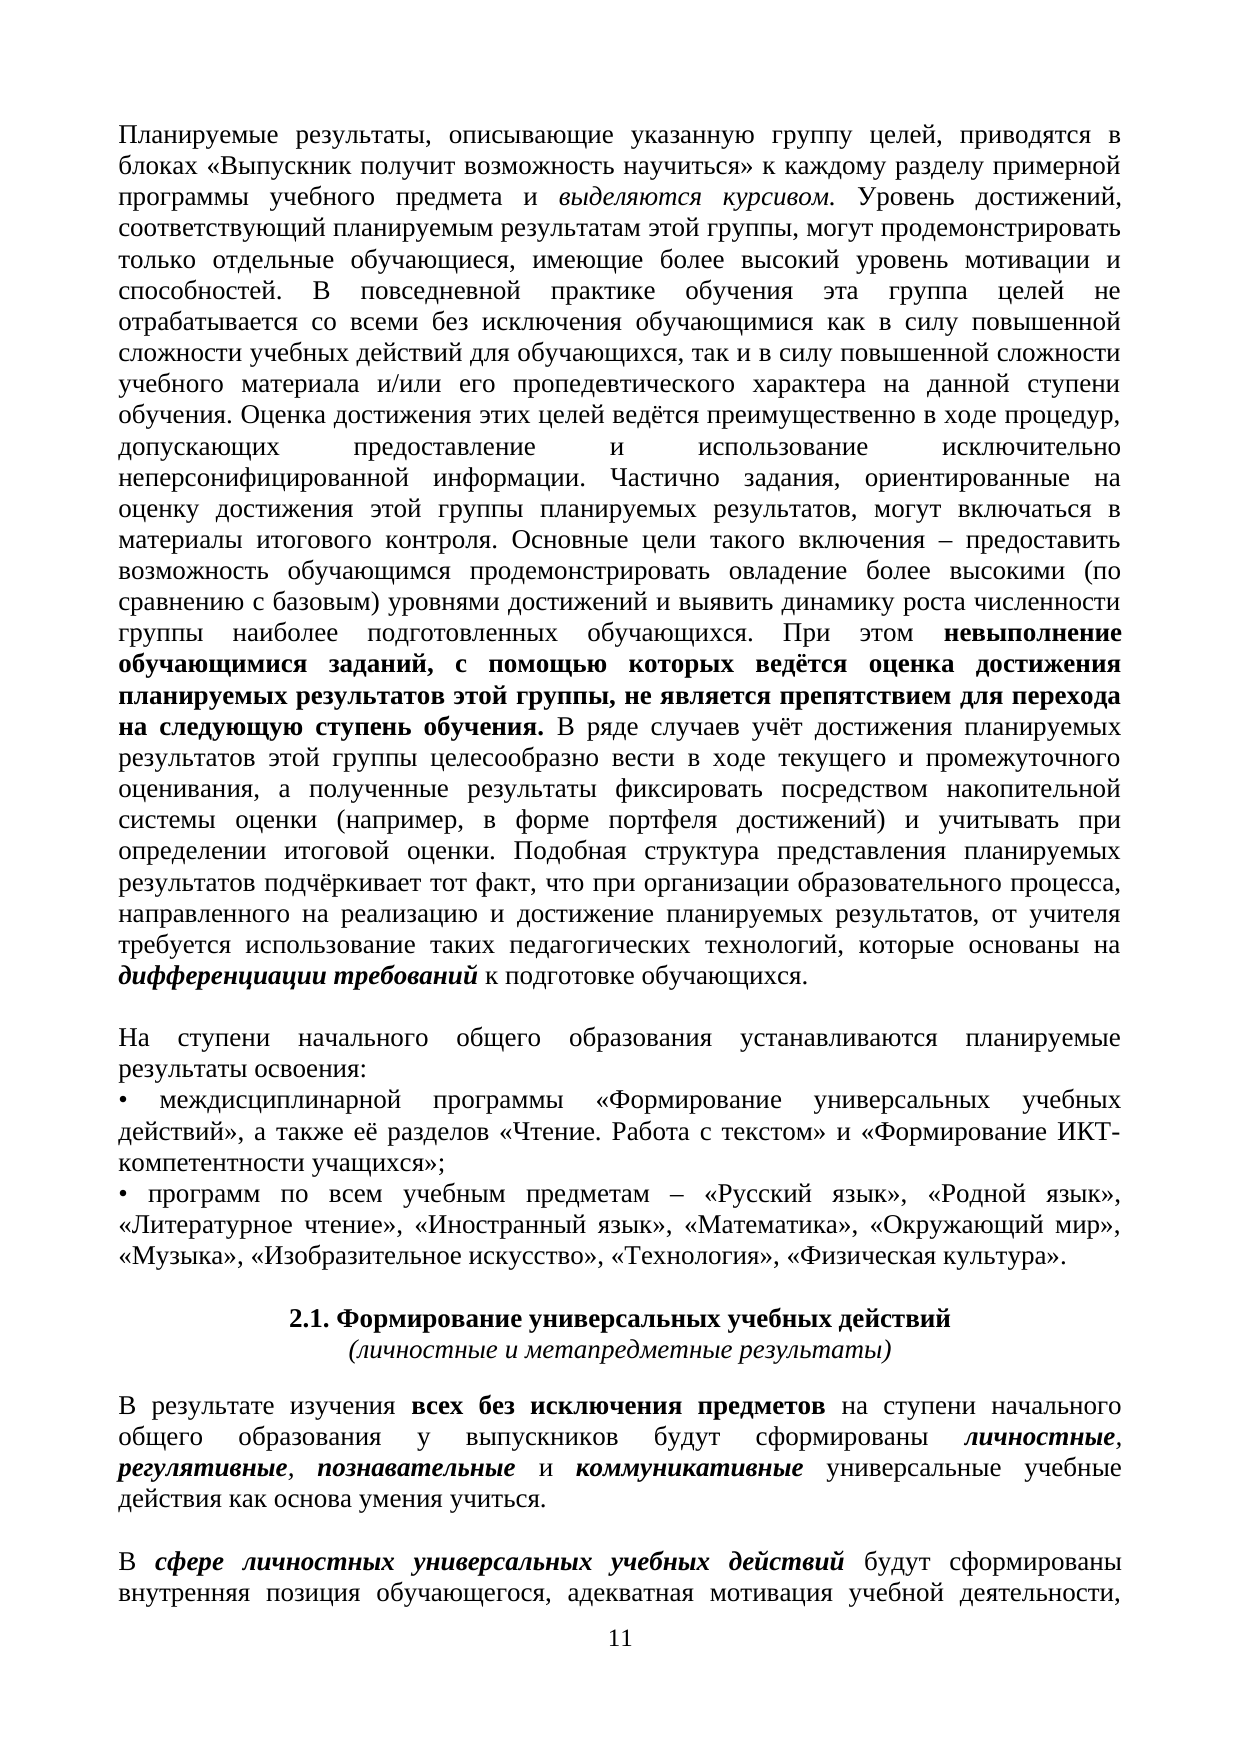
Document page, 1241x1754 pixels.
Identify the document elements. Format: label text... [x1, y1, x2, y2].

text 2.1. Формирование универсальных учебных действий [118, 1302, 1122, 1333]
text • междисциплинарной программы «Формирование универсальных учебных действий», а также её разделов «Чтение. Работа с текстом» и «Формирование ИКТ-компетентности учащихся»; [118, 1084, 1122, 1177]
text • программ по всем учебным предметам – «Русский язык», «Родной язык», «Литературное чтение», «Иностранный язык», «Математика», «Окружающий мир», «Музыка», «Изобразительное искусство», «Технология», «Физическая культура». [118, 1177, 1122, 1271]
text (личностные и метапредметные результаты) [118, 1333, 1122, 1364]
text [118, 1545, 1122, 1607]
text В результате изучения всех без исключения предметов на ступени начального общего образования у выпускников будут сформированы личностные, регулятивные, познавательные и коммуникативные универсальные учебные действия как основа умения учиться. [118, 1389, 1122, 1514]
text На ступени начального общего образования устанавливаются планируемые результаты освоения: [118, 1021, 1122, 1084]
text Планируемые результаты, описывающие указанную группу целей, приводятся в блоках «Выпускник получит возможность научиться» к каждому разделу примерной программы учебного предмета и выделяются курсивом. Уровень достижений, соответствующий планируемым результатам этой группы, могут продемонстрировать только отдельные обучающиеся, имеющие более высокий уровень мотивации и способностей. В повседневной практике обучения эта группа целей не отрабатывается со всеми без исключения обучающимися как в силу повышенной сложности учебных действий для обучающихся, так и в силу повышенной сложности учебного материала и/или его пропедевтического характера на данной ступени обучения. Оценка достижения этих целей ведётся преимущественно в ходе процедур, допускающих предоставление и использование исключительно неперсонифицированной информации. Частично задания, ориентированные на оценку достижения этой группы планируемых результатов, могут включаться в материалы итогового контроля. Основные цели такого включения – предоставить возможность обучающимся продемонстрировать овладение более высокими (по сравнению с базовым) уровнями достижений и выявить динамику роста численности группы наиболее подготовленных обучающихся. При этом невыполнение обучающимися заданий, с помощью которых ведётся оценка достижения планируемых результатов этой группы, не является препятствием для перехода на следующую ступень обучения. В ряде случаев учёт достижения планируемых результатов этой группы целесообразно вести в ходе текущего и промежуточного оценивания, а полученные результаты фиксировать посредством накопительной системы оценки (например, в форме портфеля достижений) и учитывать при определении итоговой оценки. Подобная структура представления планируемых результатов подчёркивает тот факт, что при организации образовательного процесса, направленного на реализацию и достижение планируемых результатов, от учителя требуется использование таких педагогических технологий, которые основаны на дифференциации требований к подготовке обучающихся. [118, 118, 1122, 990]
